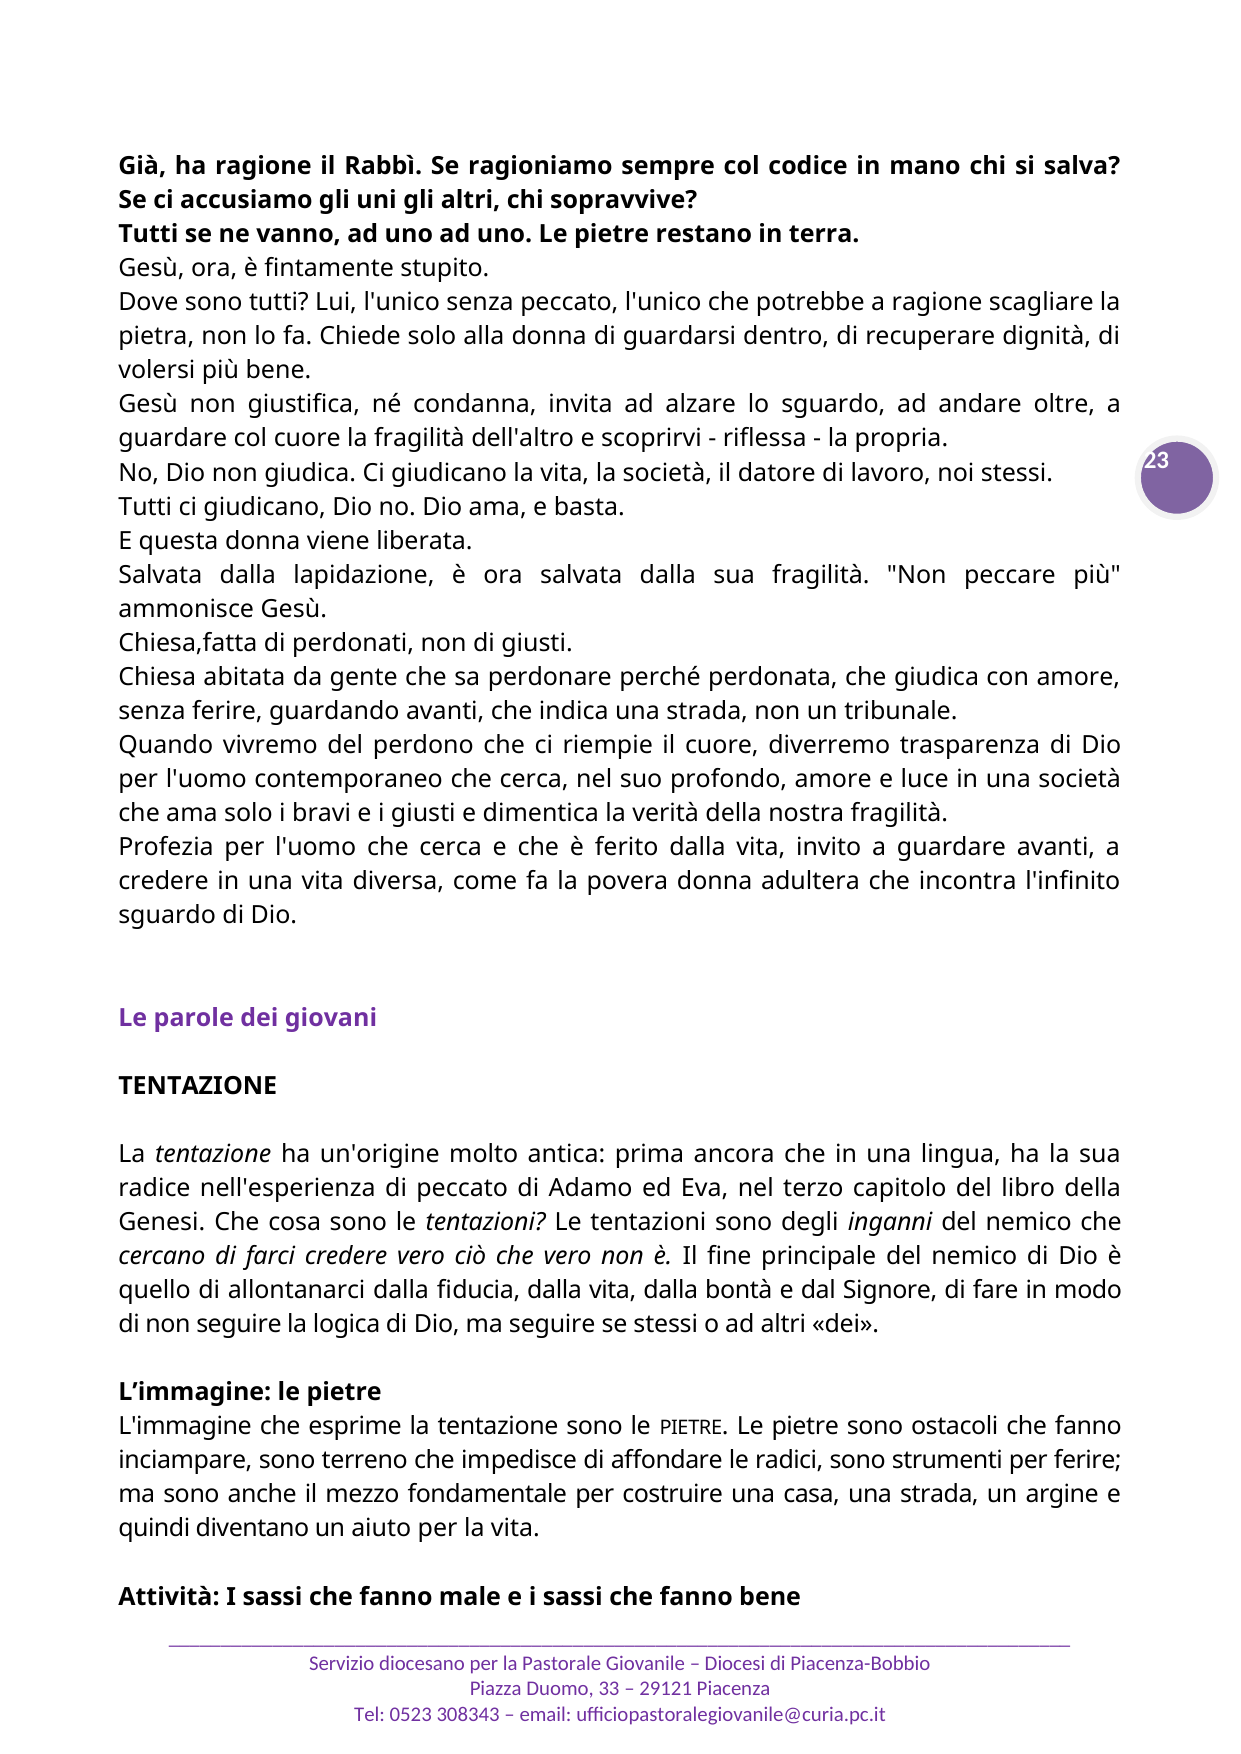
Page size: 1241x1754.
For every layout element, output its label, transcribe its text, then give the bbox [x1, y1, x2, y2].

text La tentazione ha un'origine molto antica: prima ancora che in una lingua, ha la sua radice nell'esperienza di peccato di Adamo ed Eva, nel terzo capitolo del libro della Genesi. Che cosa sono le tentazioni? Le tentazioni sono degli inganni del nemico che cercano di farci credere vero ciò che vero non è. Il fine principale del nemico di Dio è quello di allontanarci dalla fiducia, dalla vita, dalla bontà e dal Signore, di fare in modo di non seguire la logica di Dio, ma seguire se stessi o ad altri «dei». [118, 1135, 1122, 1340]
text Dove sono tutti? Lui, l'unico senza peccato, l'unico che potrebbe a ragione scagliare la pietra, non lo fa. Chiede solo alla donna di guardarsi dentro, di recuperare dignità, di volersi più bene. [118, 284, 1122, 386]
text Tutti ci giudicano, Dio no. Dio ama, e basta. [118, 488, 1122, 522]
text Attività: I sassi che fanno male e i sassi che fanno bene [118, 1578, 1122, 1612]
text Le parole dei giovani [118, 999, 1122, 1033]
text Quando vivremo del perdono che ci riempie il cuore, diverremo trasparenza di Dio per l'uomo contemporaneo che cerca, nel suo profondo, amore e luce in una società che ama solo i bravi e i giusti e dimentica la verità della nostra fragilità. [118, 727, 1122, 829]
text L’immagine: le pietre [118, 1374, 1122, 1408]
text No, Dio non giudica. Ci giudicano la vita, la società, il datore di lavoro, noi stessi. [118, 454, 1122, 488]
text Gesù, ora, è fintamente stupito. [118, 250, 1122, 284]
text E questa donna viene liberata. [118, 522, 1122, 556]
text L'immagine che esprime la tentazione sono le pietre. Le pietre sono ostacoli che fanno inciampare, sono terreno che impedisce di affondare le radici, sono strumenti per ferire; ma sono anche il mezzo fondamentale per costruire una casa, una strada, un argine e quindi diventano un aiuto per la vita. [118, 1408, 1122, 1544]
text Già, ha ragione il Rabbì. Se ragioniamo sempre col codice in mano chi si salva? Se ci accusiamo gli uni gli altri, chi sopravvive? [118, 148, 1122, 216]
text Chiesa,fatta di perdonati, non di giusti. [118, 624, 1122, 658]
text Tutti se ne vanno, ad uno ad uno. Le pietre restano in terra. [118, 216, 1122, 250]
text Salvata dalla lapidazione, è ora salvata dalla sua fragilità. "Non peccare più" ammonisce Gesù. [118, 556, 1122, 624]
text Chiesa abitata da gente che sa perdonare perché perdonata, che giudica con amore, senza ferire, guardando avanti, che indica una strada, non un tribunale. [118, 658, 1122, 727]
text Gesù non giustifica, né condanna, invita ad alzare lo sguardo, ad andare oltre, a guardare col cuore la fragilità dell'altro e scoprirvi - riflessa - la propria. [118, 386, 1122, 454]
text TENTAZIONE [118, 1067, 1122, 1101]
text Profezia per l'uomo che cerca e che è ferito dalla vita, invito a guardare avanti, a credere in una vita diversa, come fa la povera donna adultera che incontra l'infinito sguardo di Dio. [118, 829, 1122, 931]
